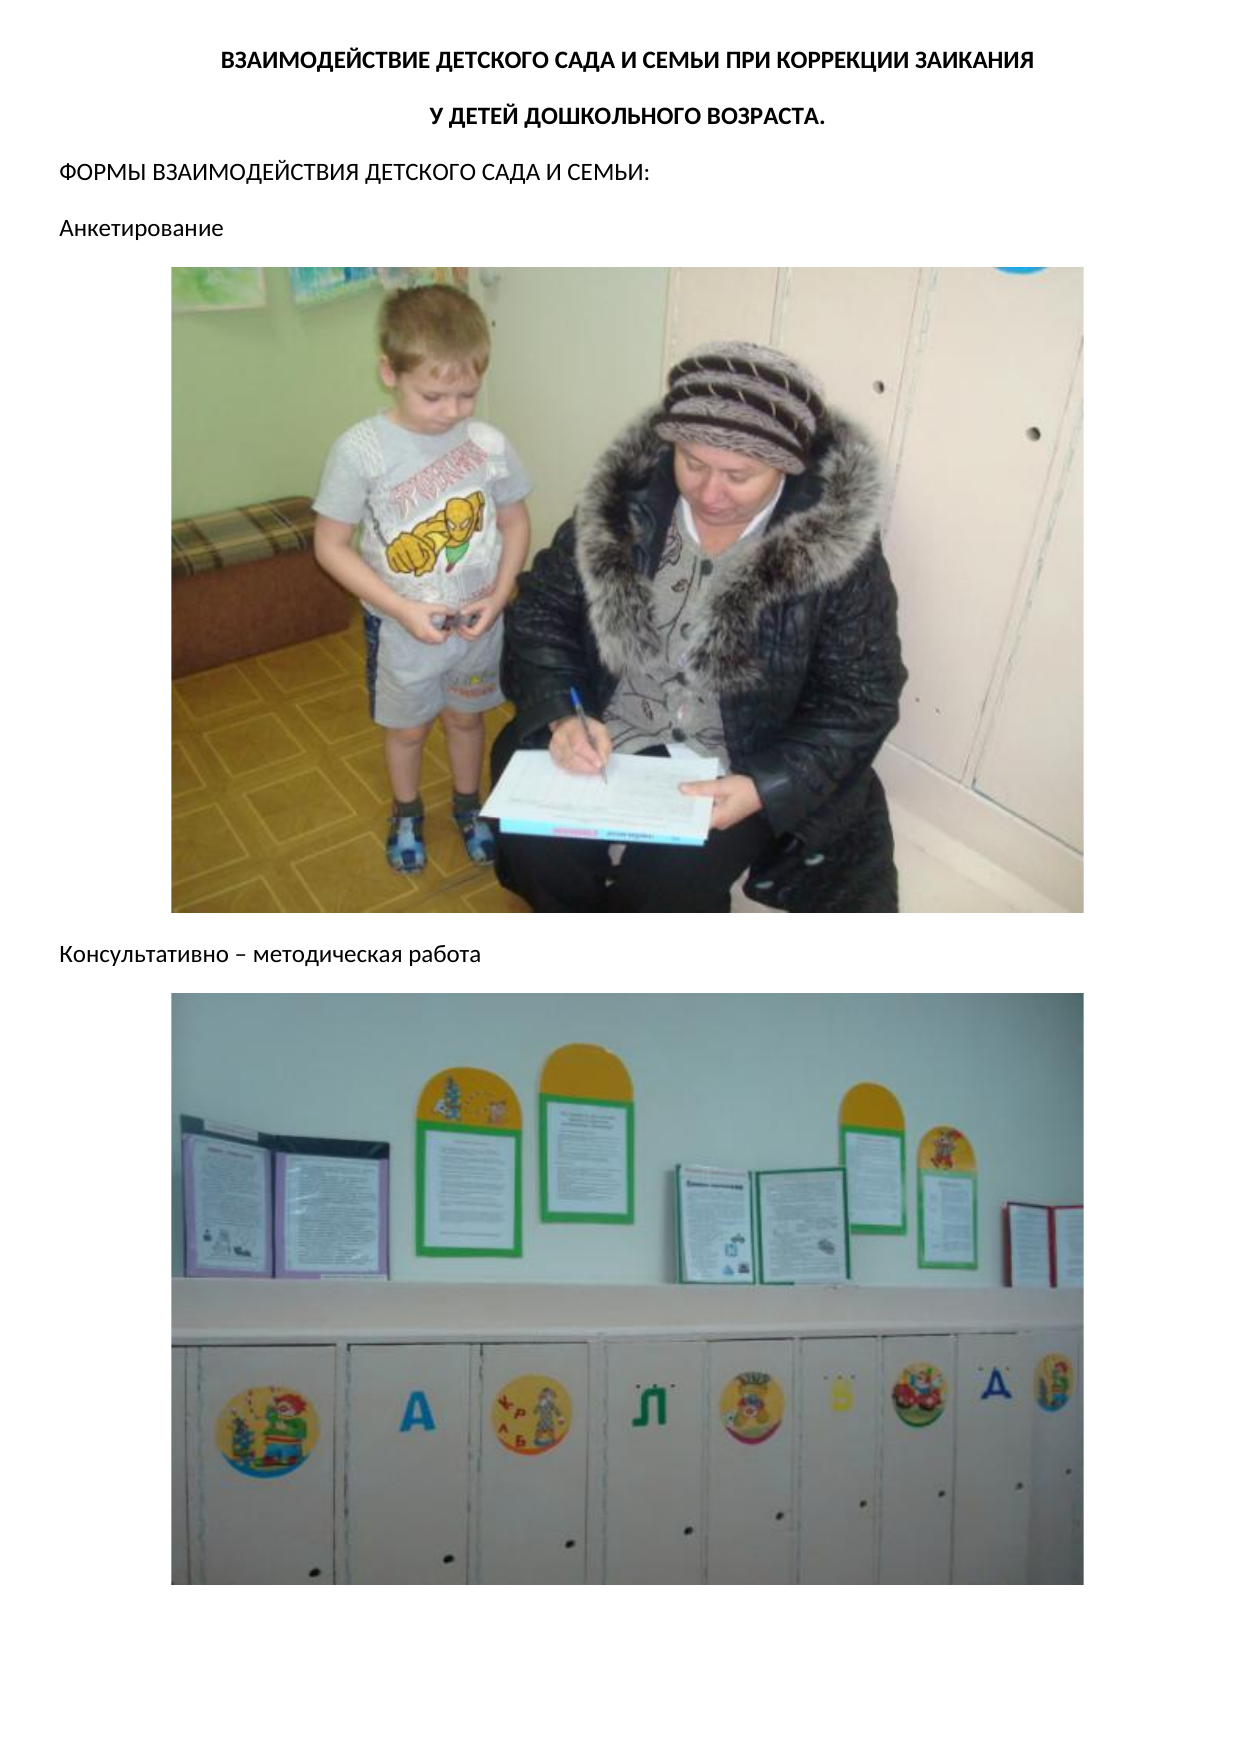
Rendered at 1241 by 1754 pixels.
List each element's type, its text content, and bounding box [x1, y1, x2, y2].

text У ДЕТЕЙ ДОШКОЛЬНОГО ВОЗРАСТА. [59, 100, 1196, 131]
text ФОРМЫ ВЗАИМОДЕЙСТВИЯ ДЕТСКОГО САДА И СЕМЬИ: [59, 156, 1196, 187]
picture [171, 267, 1084, 913]
text Анкетирование [59, 212, 1196, 242]
text Консультативно – методическая работа [59, 938, 1196, 968]
text ВЗАИМОДЕЙСТВИЕ ДЕТСКОГО САДА И СЕМЬИ ПРИ КОРРЕКЦИИ ЗАИКАНИЯ [59, 44, 1196, 75]
picture [171, 993, 1084, 1585]
